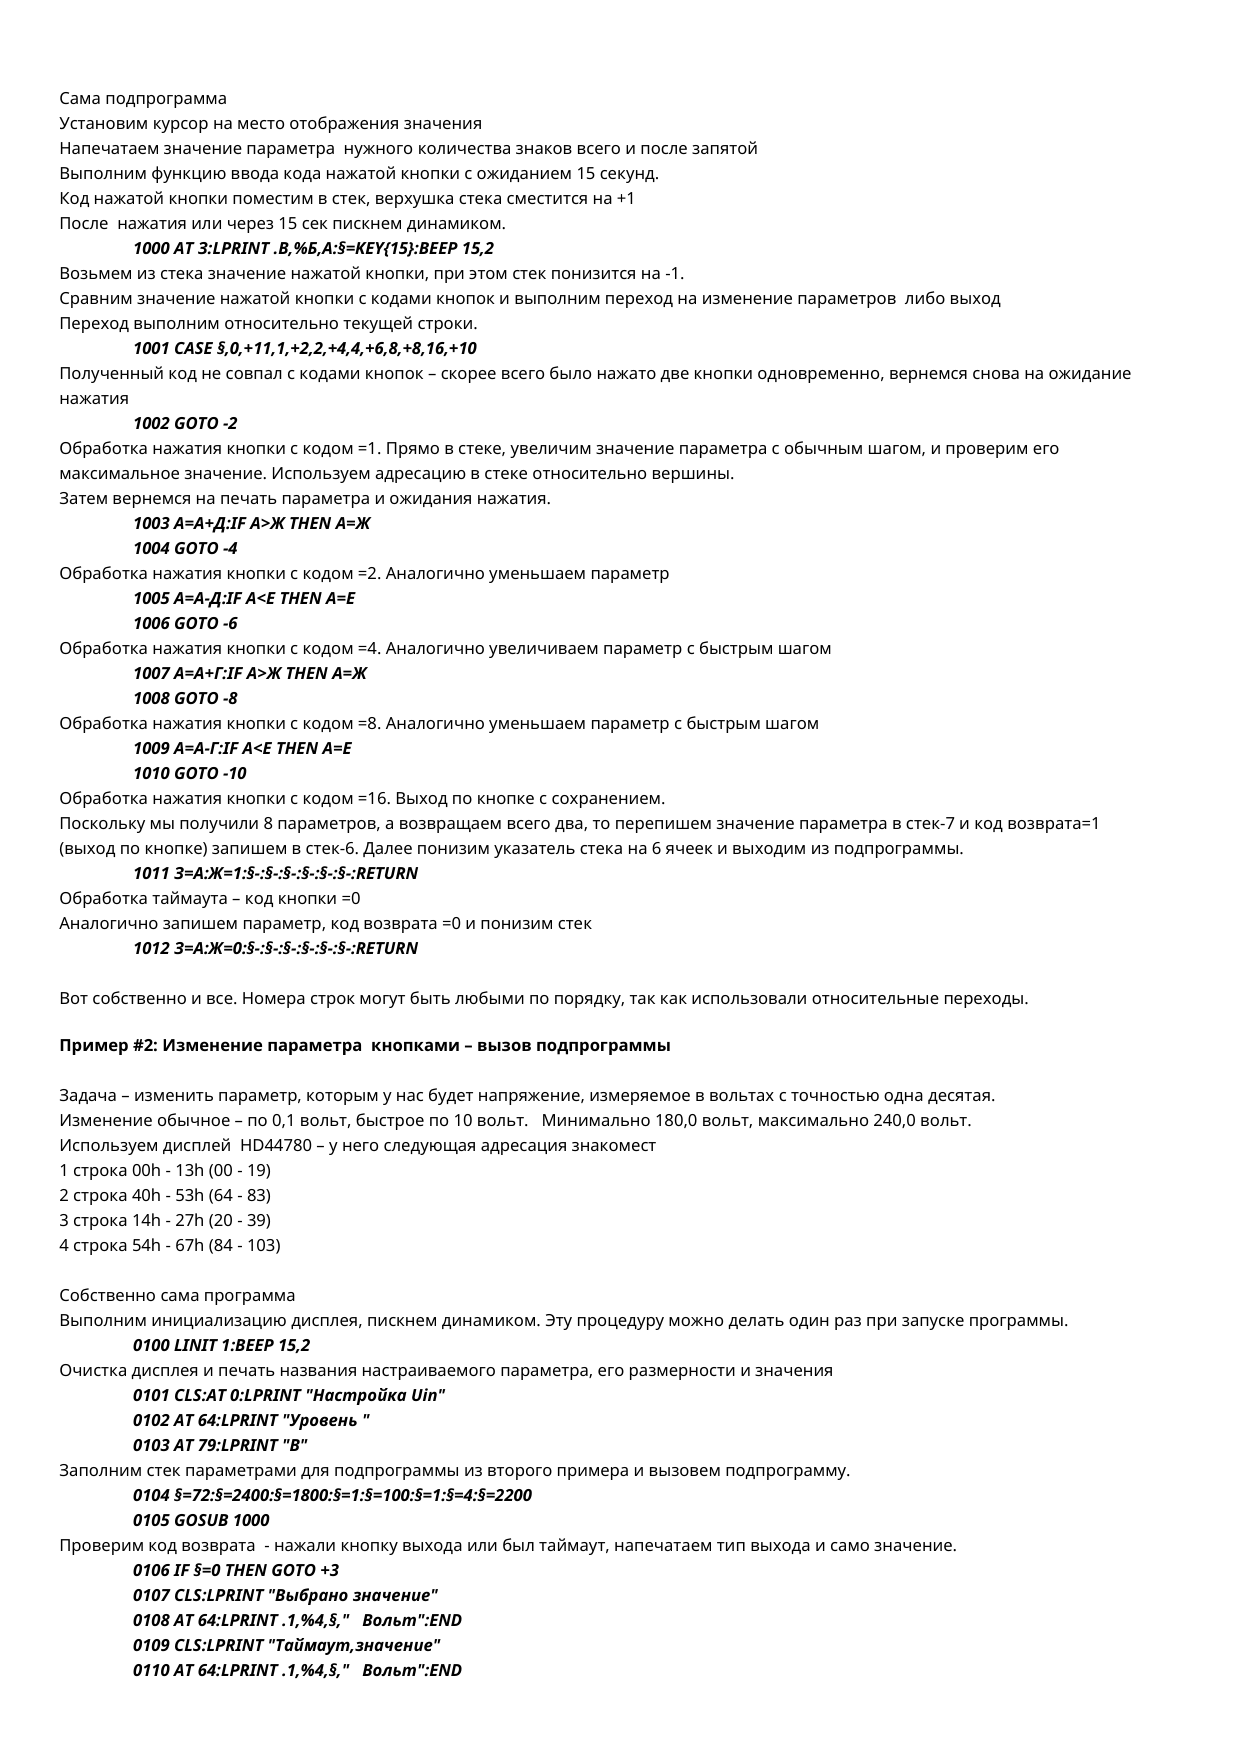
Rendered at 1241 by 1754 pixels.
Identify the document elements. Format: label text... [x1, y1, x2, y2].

text Полученный код не совпал с кодами кнопок – скорее всего было нажато две кнопки одновременно, вернемся снова на ожидание нажатия [59, 359, 1181, 409]
text 0106 IF §=0 THEN GOTO +3 [59, 1557, 1181, 1582]
text Задача – изменить параметр, которым у нас будет напряжение, измеряемое в вольтах с точностью одна десятая. [59, 1082, 1181, 1107]
text Используем дисплей HD44780 – у него следующая адресация знакомест [59, 1132, 1181, 1157]
text Аналогично запишем параметр, код возврата =0 и понизим стек [59, 909, 1181, 934]
text 0109 CLS:LPRINT "Таймаут,значение" [59, 1632, 1181, 1657]
text Установим курсор на место отображения значения [59, 109, 1181, 134]
text (выход по кнопке) запишем в стек-6. Далее понизим указатель стека на 6 ячеек и выходим из подпрограммы. [59, 834, 1181, 859]
text Обработка таймаута – код кнопки =0 [59, 884, 1181, 909]
text Заполним стек параметрами для подпрограммы из второго примера и вызовем подпрограмму. [59, 1457, 1181, 1482]
text 0103 AT 79:LPRINT "В" [59, 1432, 1181, 1457]
text 1005 А=А-Д:IF А<Е THEN А=Е [59, 584, 1181, 609]
text 1008 GOTO -8 [59, 684, 1181, 709]
text 0100 LINIT 1:BEEP 15,2 [59, 1332, 1181, 1357]
text 1 строка 00h - 13h (00 - 19) [59, 1157, 1181, 1182]
text Вот собственно и все. Номера строк могут быть любыми по порядку, так как использовали относительные переходы. [59, 984, 1181, 1009]
text 1004 GOTO -4 [59, 534, 1181, 559]
text Сравним значение нажатой кнопки с кодами кнопок и выполним переход на изменение параметров либо выход [59, 284, 1181, 309]
text 1010 GOTO -10 [59, 759, 1181, 784]
text 0108 AT 64:LPRINT .1,%4,§," Вольт":END [59, 1607, 1181, 1632]
text 3 строка 14h - 27h (20 - 39) [59, 1207, 1181, 1232]
text Возьмем из стека значение нажатой кнопки, при этом стек понизится на -1. [59, 259, 1181, 284]
text Выполним функцию ввода кода нажатой кнопки с ожиданием 15 секунд. [59, 159, 1181, 184]
text 1011 З=А:Ж=1:§-:§-:§-:§-:§-:§-:RETURN [59, 859, 1181, 884]
text Собственно сама программа [59, 1282, 1181, 1307]
text 4 строка 54h - 67h (84 - 103) [59, 1232, 1181, 1257]
text Изменение обычное – по 0,1 вольт, быстрое по 10 вольт. Минимально 180,0 вольт, максимально 240,0 вольт. [59, 1107, 1181, 1132]
text Сама подпрограмма [59, 84, 1181, 109]
text Обработка нажатия кнопки с кодом =4. Аналогично увеличиваем параметр с быстрым шагом [59, 634, 1181, 659]
text Переход выполним относительно текущей строки. [59, 309, 1181, 334]
text 1003 А=А+Д:IF А>Ж THEN А=Ж [59, 509, 1181, 534]
text Поскольку мы получили 8 параметров, а возвращаем всего два, то перепишем значение параметра в стек-7 и код возврата=1 [59, 809, 1181, 834]
text 1006 GOTO -6 [59, 609, 1181, 634]
text Код нажатой кнопки поместим в стек, верхушка стека сместится на +1 [59, 184, 1181, 209]
text 0104 §=72:§=2400:§=1800:§=1:§=100:§=1:§=4:§=2200 [59, 1482, 1181, 1507]
text 0101 CLS:AT 0:LPRINT "Настройка Uin" [59, 1382, 1181, 1407]
text 0107 CLS:LPRINT "Выбрано значение" [59, 1582, 1181, 1607]
text Очистка дисплея и печать названия настраиваемого параметра, его размерности и значения [59, 1357, 1181, 1382]
text 2 строка 40h - 53h (64 - 83) [59, 1182, 1181, 1207]
text Обработка нажатия кнопки с кодом =8. Аналогично уменьшаем параметр с быстрым шагом [59, 709, 1181, 734]
text После нажатия или через 15 сек пискнем динамиком. [59, 209, 1181, 234]
text Выполним инициализацию дисплея, пискнем динамиком. Эту процедуру можно делать один раз при запуске программы. [59, 1307, 1181, 1332]
text Напечатаем значение параметра нужного количества знаков всего и после запятой [59, 134, 1181, 159]
text 1002 GOTO -2 [59, 409, 1181, 434]
text 0105 GOSUB 1000 [59, 1507, 1181, 1532]
text 0110 AT 64:LPRINT .1,%4,§," Вольт":END [59, 1657, 1181, 1682]
text 1000 AT З:LPRINT .В,%Б,А:§=KEY{15}:BEEP 15,2 [59, 234, 1181, 259]
text Проверим код возврата - нажали кнопку выхода или был таймаут, напечатаем тип выхода и само значение. [59, 1532, 1181, 1557]
text 1007 А=А+Г:IF А>Ж THEN А=Ж [59, 659, 1181, 684]
text Обработка нажатия кнопки с кодом =2. Аналогично уменьшаем параметр [59, 559, 1181, 584]
text Затем вернемся на печать параметра и ожидания нажатия. [59, 484, 1181, 509]
text 1009 А=А-Г:IF А<Е THEN А=Е [59, 734, 1181, 759]
text 1001 CASE §,0,+11,1,+2,2,+4,4,+6,8,+8,16,+10 [59, 334, 1181, 359]
text Обработка нажатия кнопки с кодом =1. Прямо в стеке, увеличим значение параметра с обычным шагом, и проверим его максимальное значение. Используем адресацию в стеке относительно вершины. [59, 434, 1181, 484]
text Обработка нажатия кнопки с кодом =16. Выход по кнопке с сохранением. [59, 784, 1181, 809]
text 1012 З=А:Ж=0:§-:§-:§-:§-:§-:§-:RETURN [59, 934, 1181, 959]
text 0102 AT 64:LPRINT "Уровень " [59, 1407, 1181, 1432]
text Пример #2: Изменение параметра кнопками – вызов подпрограммы [59, 1034, 1181, 1057]
